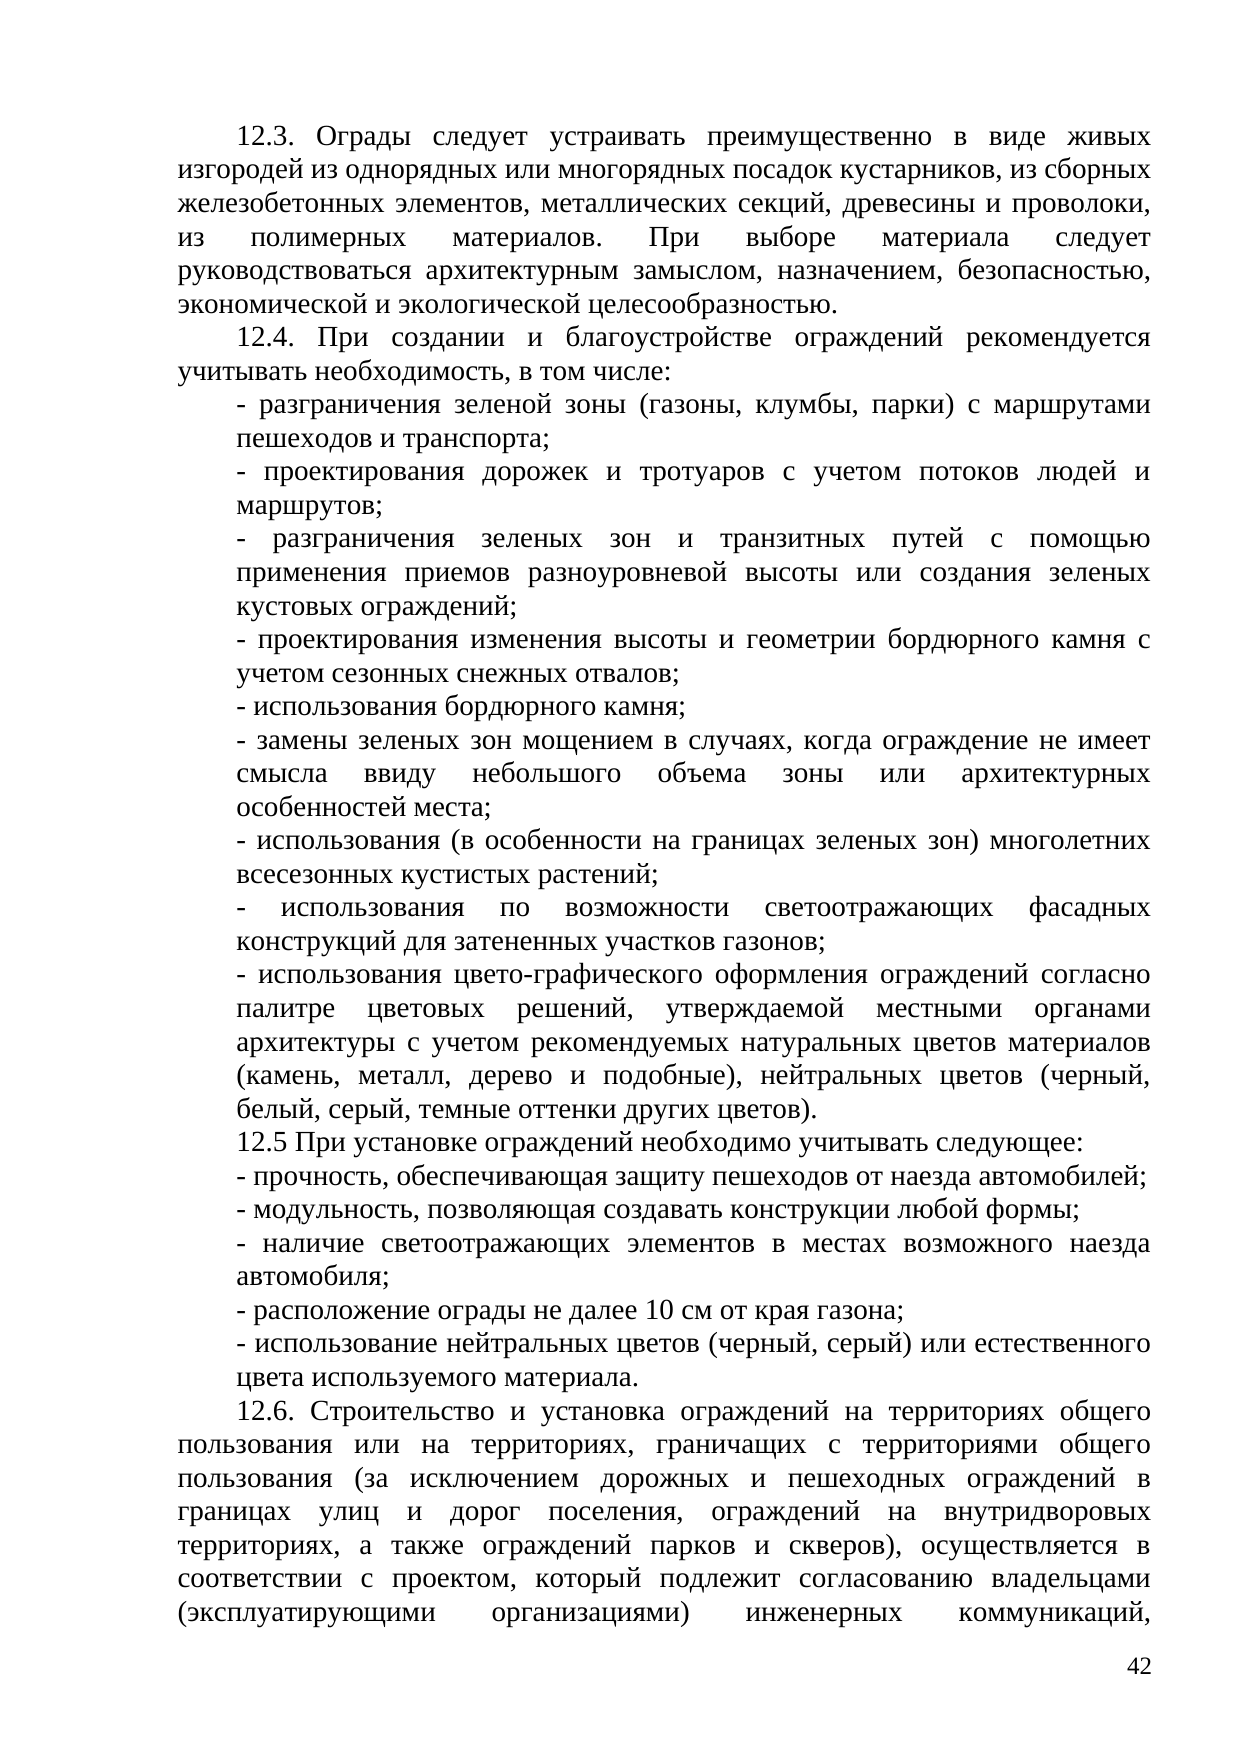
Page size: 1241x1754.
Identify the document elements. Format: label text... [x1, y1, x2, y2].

text - замены зеленых зон мощением в случаях, когда ограждение не имеет смысла ввиду небольшого объема зоны или архитектурных особенностей места; [236, 722, 1152, 822]
text - модульность, позволяющая создавать конструкции любой формы; [236, 1191, 1152, 1225]
text - разграничения зеленых зон и транзитных путей с помощью применения приемов разноуровневой высоты или создания зеленых кустовых ограждений; [236, 521, 1152, 621]
text - наличие светоотражающих элементов в местах возможного наезда автомобиля; [236, 1225, 1152, 1292]
text 12.5 При установке ограждений необходимо учитывать следующее: [236, 1124, 1152, 1158]
text - прочность, обеспечивающая защиту пешеходов от наезда автомобилей; [236, 1158, 1152, 1191]
text - использования цвето-графического оформления ограждений согласно палитре цветовых решений, утверждаемой местными органами архитектуры с учетом рекомендуемых натуральных цветов материалов (камень, металл, дерево и подобные), нейтральных цветов (черный, белый, серый, темные оттенки других цветов). [236, 957, 1152, 1124]
text 12.3. Ограды следует устраивать преимущественно в виде живых изгородей из однорядных или многорядных посадок кустарников, из сборных железобетонных элементов, металлических секций, древесины и проволоки, из полимерных материалов. При выборе материала следует руководствоваться архитектурным замыслом, назначением, безопасностью, экономической и экологической целесообразностью. [177, 118, 1152, 319]
text - разграничения зеленой зоны (газоны, клумбы, парки) с маршрутами пешеходов и транспорта; [236, 386, 1152, 453]
text - использования (в особенности на границах зеленых зон) многолетних всесезонных кустистых растений; [236, 822, 1152, 889]
text - проектирования изменения высоты и геометрии бордюрного камня с учетом сезонных снежных отвалов; [236, 621, 1152, 688]
text - использования по возможности светоотражающих фасадных конструкций для затененных участков газонов; [236, 889, 1152, 957]
text - расположение ограды не далее 10 см от края газона; [236, 1292, 1152, 1326]
text - проектирования дорожек и тротуаров с учетом потоков людей и маршрутов; [236, 453, 1152, 521]
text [177, 1393, 1152, 1627]
text - использования бордюрного камня; [236, 688, 1152, 722]
text - использование нейтральных цветов (черный, серый) или естественного цвета используемого материала. [236, 1326, 1152, 1393]
text 12.4. При создании и благоустройстве ограждений рекомендуется учитывать необходимость, в том числе: [177, 319, 1152, 386]
